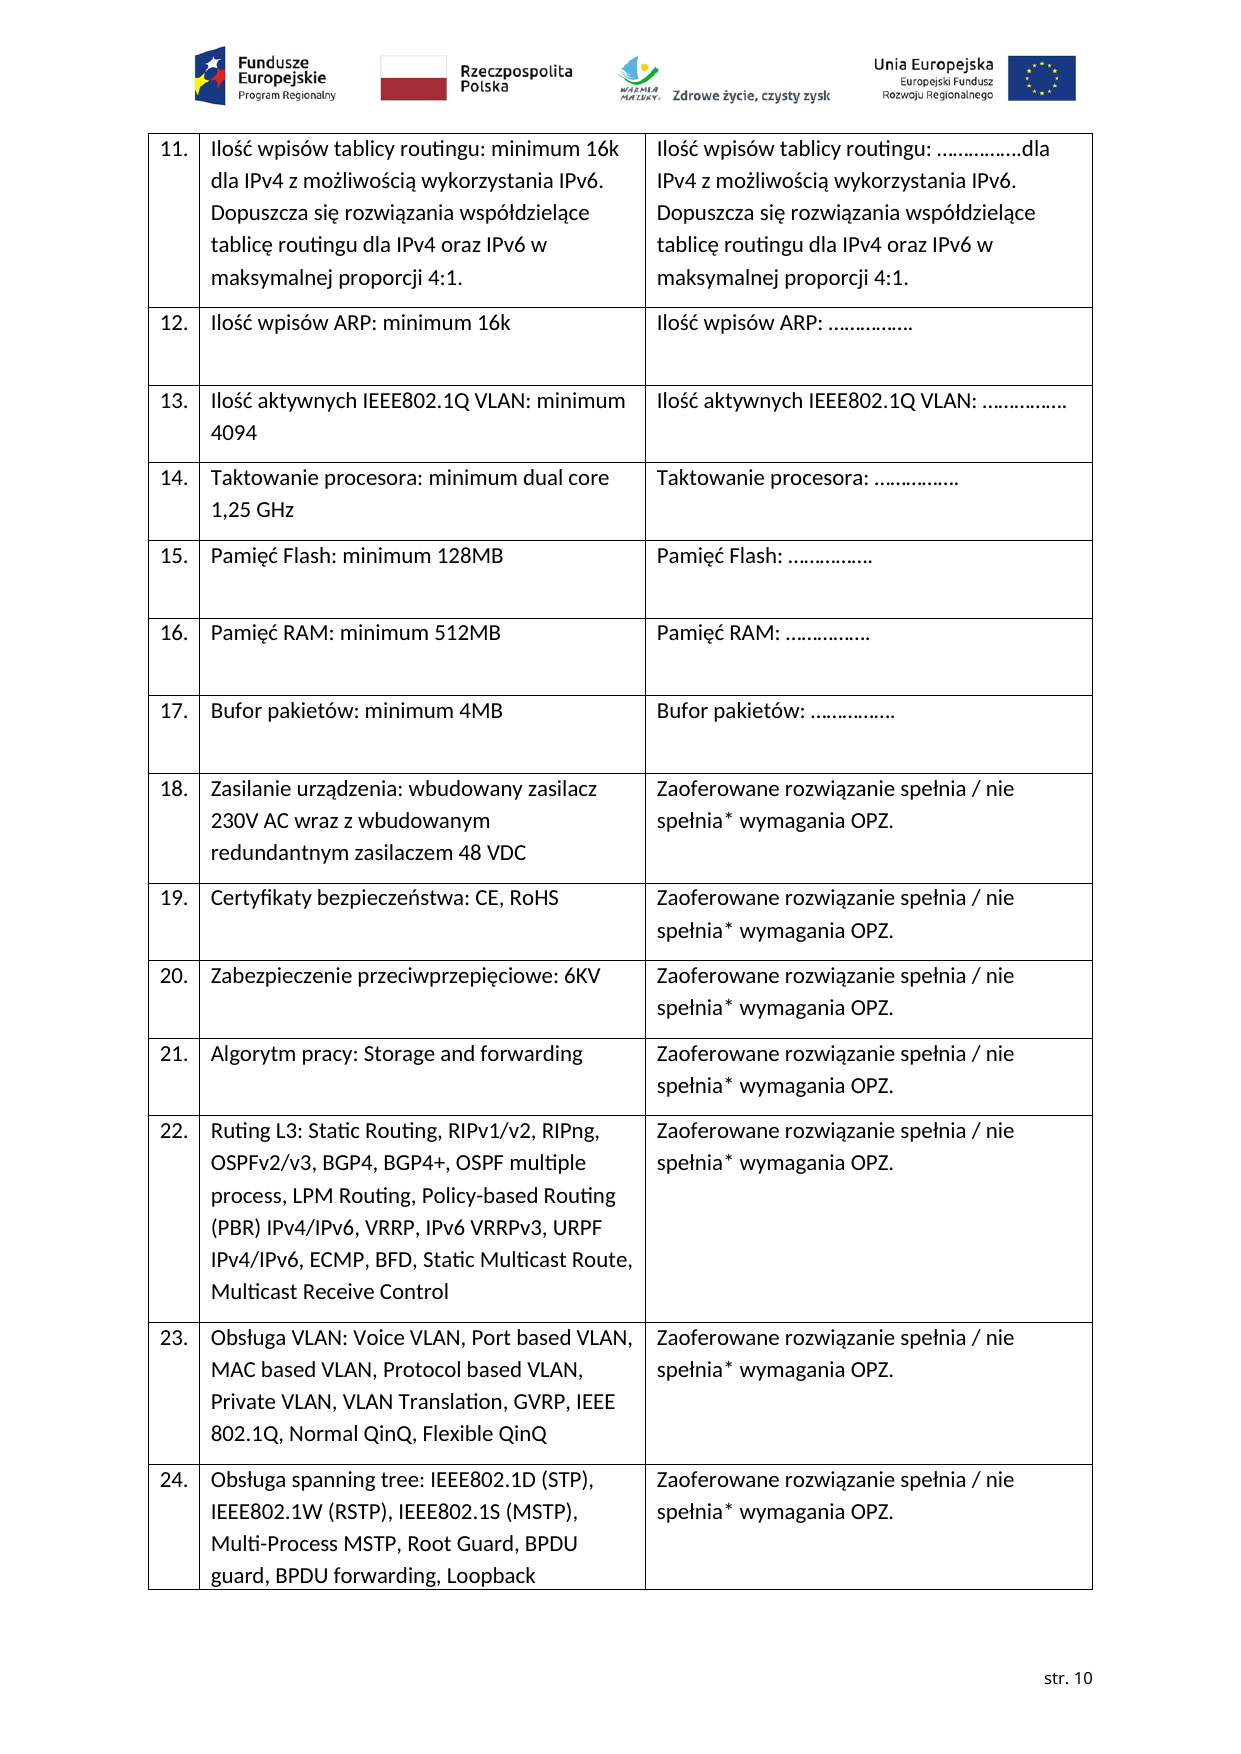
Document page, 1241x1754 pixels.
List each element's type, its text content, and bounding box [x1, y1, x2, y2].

table_cell Ilość wpisów ARP: ……………. [646, 308, 1092, 385]
table_cell [149, 308, 199, 385]
table_cell Pamięć Flash: minimum 128MB [200, 541, 645, 617]
table_cell Zaoferowane rozwiązanie spełnia / nie spełnia* wymagania OPZ. [646, 884, 1092, 960]
table_cell Pamięć RAM: minimum 512MB [200, 619, 645, 695]
table_cell [149, 1323, 199, 1464]
table_cell Pamięć RAM: ……………. [646, 619, 1092, 695]
table_cell Ilość wpisów tablicy routingu: minimum 16k dla IPv4 z możliwością wykorzystania IPv6. Dopuszcza się rozwiązania współdzielące tablicę routingu dla IPv4 oraz IPv6 w maksymalnej proporcji 4:1. [200, 134, 645, 307]
picture [161, 28, 1105, 119]
table_cell Bufor pakietów: ……………. [646, 696, 1092, 773]
table_cell Zaoferowane rozwiązanie spełnia / nie spełnia* wymagania OPZ. [646, 1116, 1092, 1322]
table_cell Ilość wpisów tablicy routingu: …………….dla IPv4 z możliwością wykorzystania IPv6. Dopuszcza się rozwiązania współdzielące tablicę routingu dla IPv4 oraz IPv6 w maksymalnej proporcji 4:1. [646, 134, 1092, 307]
table_cell Zasilanie urządzenia: wbudowany zasilacz 230V AC wraz z wbudowanym redundantnym zasilaczem 48 VDC [200, 774, 645, 882]
table_cell [149, 1039, 199, 1115]
table_cell Ilość aktywnych IEEE802.1Q VLAN: minimum 4094 [200, 386, 645, 462]
table_cell [149, 1116, 199, 1322]
table_cell Taktowanie procesora: minimum dual core 1,25 GHz [200, 463, 645, 540]
table_cell Ilość aktywnych IEEE802.1Q VLAN: ……………. [646, 386, 1092, 462]
table_cell Bufor pakietów: minimum 4MB [200, 696, 645, 773]
table_cell [149, 884, 199, 960]
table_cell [646, 1465, 1092, 1589]
table_cell Zaoferowane rozwiązanie spełnia / nie spełnia* wymagania OPZ. [646, 774, 1092, 882]
table_cell [149, 134, 199, 307]
table_cell [149, 463, 199, 540]
table_cell Obsługa VLAN: Voice VLAN, Port based VLAN, MAC based VLAN, Protocol based VLAN, Private VLAN, VLAN Translation, GVRP, IEEE 802.1Q, Normal QinQ, Flexible QinQ [200, 1323, 645, 1464]
table_cell [149, 619, 199, 695]
table_cell [149, 961, 199, 1038]
table_cell Certyfikaty bezpieczeństwa: CE, RoHS [200, 884, 645, 960]
table_cell Ruting L3: Static Routing, RIPv1/v2, RIPng, OSPFv2/v3, BGP4, BGP4+, OSPF multiple process, LPM Routing, Policy-based Routing (PBR) IPv4/IPv6, VRRP, IPv6 VRRPv3, URPF IPv4/IPv6, ECMP, BFD, Static Multicast Route, Multicast Receive Control [200, 1116, 645, 1322]
table_cell Pamięć Flash: ……………. [646, 541, 1092, 617]
table_cell Zabezpieczenie przeciwprzepięciowe: 6KV [200, 961, 645, 1038]
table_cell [200, 1465, 645, 1589]
table_cell [149, 774, 199, 882]
table_cell Zaoferowane rozwiązanie spełnia / nie spełnia* wymagania OPZ. [646, 1039, 1092, 1115]
table_cell Zaoferowane rozwiązanie spełnia / nie spełnia* wymagania OPZ. [646, 1323, 1092, 1464]
table_cell [149, 386, 199, 462]
table_cell [149, 541, 199, 617]
table_cell Taktowanie procesora: ……………. [646, 463, 1092, 540]
table_cell Zaoferowane rozwiązanie spełnia / nie spełnia* wymagania OPZ. [646, 961, 1092, 1038]
table_cell Algorytm pracy: Storage and forwarding [200, 1039, 645, 1115]
table_cell [149, 1465, 199, 1589]
table_cell Ilość wpisów ARP: minimum 16k [200, 308, 645, 385]
table_cell [149, 696, 199, 773]
